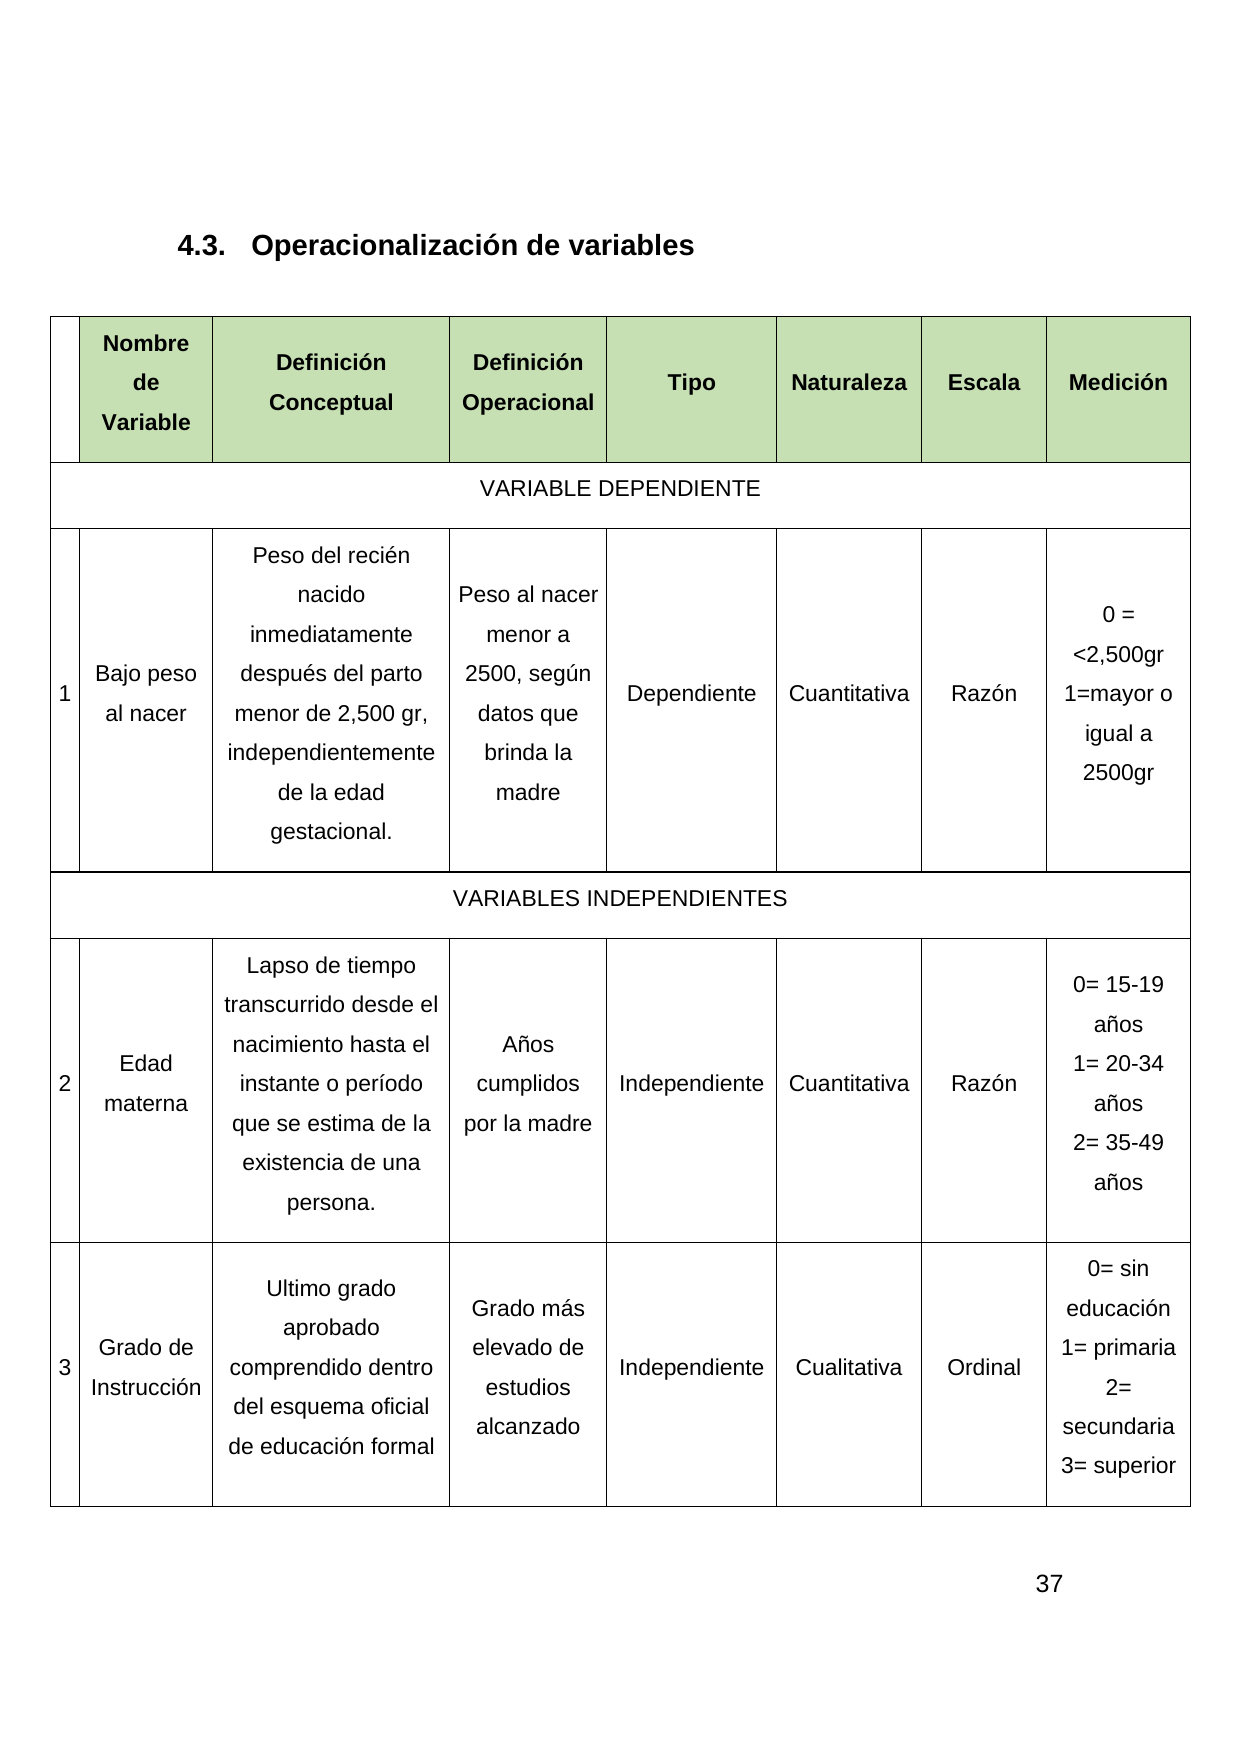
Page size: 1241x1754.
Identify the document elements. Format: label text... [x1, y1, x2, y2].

table_cell 0= 15-19 años 1= 20-34 años 2= 35-49 años [1047, 939, 1190, 1242]
table_cell VARIABLES INDEPENDIENTES [51, 873, 1190, 938]
table_cell Grado de Instrucción [80, 1243, 212, 1506]
table_cell Independiente [607, 939, 776, 1242]
table_cell Años cumplidos por la madre [450, 939, 606, 1242]
table_header Definición Operacional [450, 317, 606, 462]
table_header Naturaleza [777, 317, 921, 462]
table_cell Peso al nacer menor a 2500, según datos que brinda la madre [450, 529, 606, 871]
table_cell Ordinal [922, 1243, 1046, 1506]
subtitle 4.3. Operacionalización de variables [177, 228, 1063, 262]
table_header [51, 317, 79, 462]
table_cell Ultimo grado aprobado comprendido dentro del esquema oficial de educación formal [213, 1243, 449, 1506]
table_cell Cualitativa [777, 1243, 921, 1506]
table_cell Edad materna [80, 939, 212, 1242]
table_cell Lapso de tiempo transcurrido desde el nacimiento hasta el instante o período que se estima de la existencia de una persona. [213, 939, 449, 1242]
table_cell Dependiente [607, 529, 776, 871]
table_header Definición Conceptual [213, 317, 449, 462]
table_header Nombre de Variable [80, 317, 212, 462]
table_cell 3 [51, 1243, 79, 1506]
table_cell 0= sin educación 1= primaria 2= secundaria 3= superior [1047, 1243, 1190, 1506]
table_cell Independiente [607, 1243, 776, 1506]
table_cell Cuantitativa [777, 939, 921, 1242]
table_cell Grado más elevado de estudios alcanzado [450, 1243, 606, 1506]
table_cell Bajo peso al nacer [80, 529, 212, 871]
table_cell VARIABLE DEPENDIENTE [51, 463, 1190, 528]
table_cell Cuantitativa [777, 529, 921, 871]
table_cell 0 = <2,500gr 1=mayor o igual a 2500gr [1047, 529, 1190, 871]
table_header Escala [922, 317, 1046, 462]
table_header Tipo [607, 317, 776, 462]
table_header Medición [1047, 317, 1190, 462]
table_cell Razón [922, 939, 1046, 1242]
table_cell Razón [922, 529, 1046, 871]
table_cell Peso del recién nacido inmediatamente después del parto menor de 2,500 gr, independientemente de la edad gestacional. [213, 529, 449, 871]
table_cell 2 [51, 939, 79, 1242]
table_cell 1 [51, 529, 79, 871]
